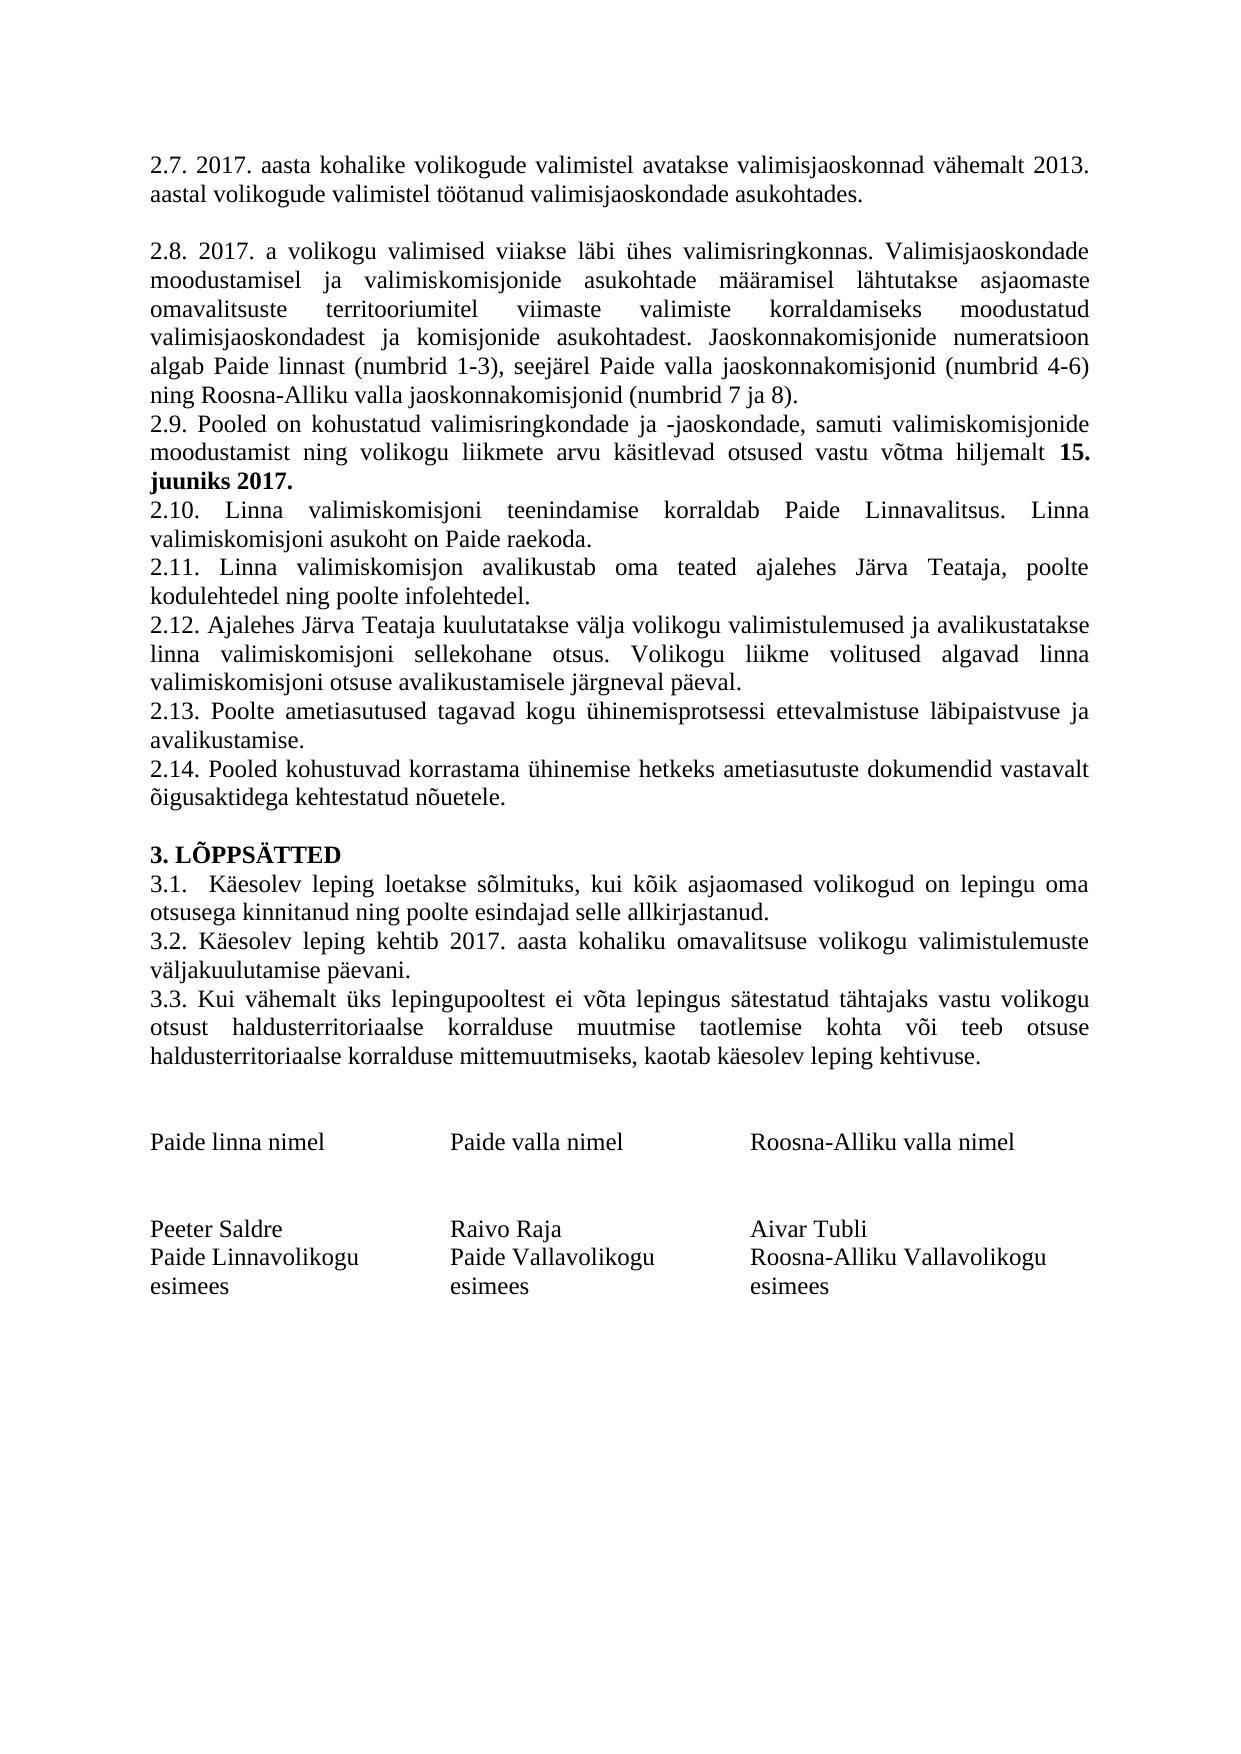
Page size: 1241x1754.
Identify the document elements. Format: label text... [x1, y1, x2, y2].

text 2.14. Pooled kohustuvad korrastama ühinemise hetkeks ametiasutuste dokumendid vastavalt õigusaktidega kehtestatud nõuetele. [150, 754, 1090, 811]
text 2.8. 2017. a volikogu valimised viiakse läbi ühes valimisringkonnas. Valimisjaoskondade moodustamisel ja valimiskomisjonide asukohtade määramisel lähtutakse asjaomaste omavalitsuste territooriumitel viimaste valimiste korraldamiseks moodustatud valimisjaoskondadest ja komisjonide asukohtadest. Jaoskonnakomisjonide numeratsioon algab Paide linnast (numbrid 1-3), seejärel Paide valla jaoskonnakomisjonid (numbrid 4-6) ning Roosna-Alliku valla jaoskonnakomisjonid (numbrid 7 ja 8). [150, 236, 1090, 409]
text 3.1. Käesolev leping loetakse sõlmituks, kui kõik asjaomased volikogud on lepingu oma otsusega kinnitanud ning poolte esindajad selle allkirjastanud. [150, 869, 1090, 926]
text Paide Linnavolikogu Paide Vallavolikogu Roosna-Alliku Vallavolikogu esimees esimees esimees [150, 1242, 1090, 1300]
text 2.11. Linna valimiskomisjon avalikustab oma teated ajalehes Järva Teataja, poolte kodulehtedel ning poolte infolehtedel. [150, 552, 1090, 610]
text 3. LÕPPSÄTTED [150, 840, 1090, 869]
text 3.3. Kui vähemalt üks lepingupooltest ei võta lepingus sätestatud tähtajaks vastu volikogu otsust haldusterritoriaalse korralduse muutmise taotlemise kohta või teeb otsuse haldusterritoriaalse korralduse mittemuutmiseks, kaotab käesolev leping kehtivuse. [150, 984, 1090, 1070]
text 2.13. Poolte ametiasutused tagavad kogu ühinemisprotsessi ettevalmistuse läbipaistvuse ja avalikustamise. [150, 696, 1090, 754]
text 2.9. Pooled on kohustatud valimisringkondade ja -jaoskondade, samuti valimiskomisjonide moodustamist ning volikogu liikmete arvu käsitlevad otsused vastu võtma hiljemalt 15. juuniks 2017. [150, 409, 1090, 495]
text 3.2. Käesolev leping kehtib 2017. aasta kohaliku omavalitsuse volikogu valimistulemuste väljakuulutamise päevani. [150, 926, 1090, 984]
text Peeter Saldre Raivo Raja Aivar Tubli [150, 1214, 1090, 1242]
text 2.7. 2017. aasta kohalike volikogude valimistel avatakse valimisjaoskonnad vähemalt 2013. aastal volikogude valimistel töötanud valimisjaoskondade asukohtades. [150, 150, 1090, 207]
text 2.10. Linna valimiskomisjoni teenindamise korraldab Paide Linnavalitsus. Linna valimiskomisjoni asukoht on Paide raekoda. [150, 495, 1090, 552]
text Paide linna nimel Paide valla nimel Roosna-Alliku valla nimel [150, 1127, 1090, 1156]
text 2.12. Ajalehes Järva Teataja kuulutatakse välja volikogu valimistulemused ja avalikustatakse linna valimiskomisjoni sellekohane otsus. Volikogu liikme volitused algavad linna valimiskomisjoni otsuse avalikustamisele järgneval päeval. [150, 610, 1090, 696]
